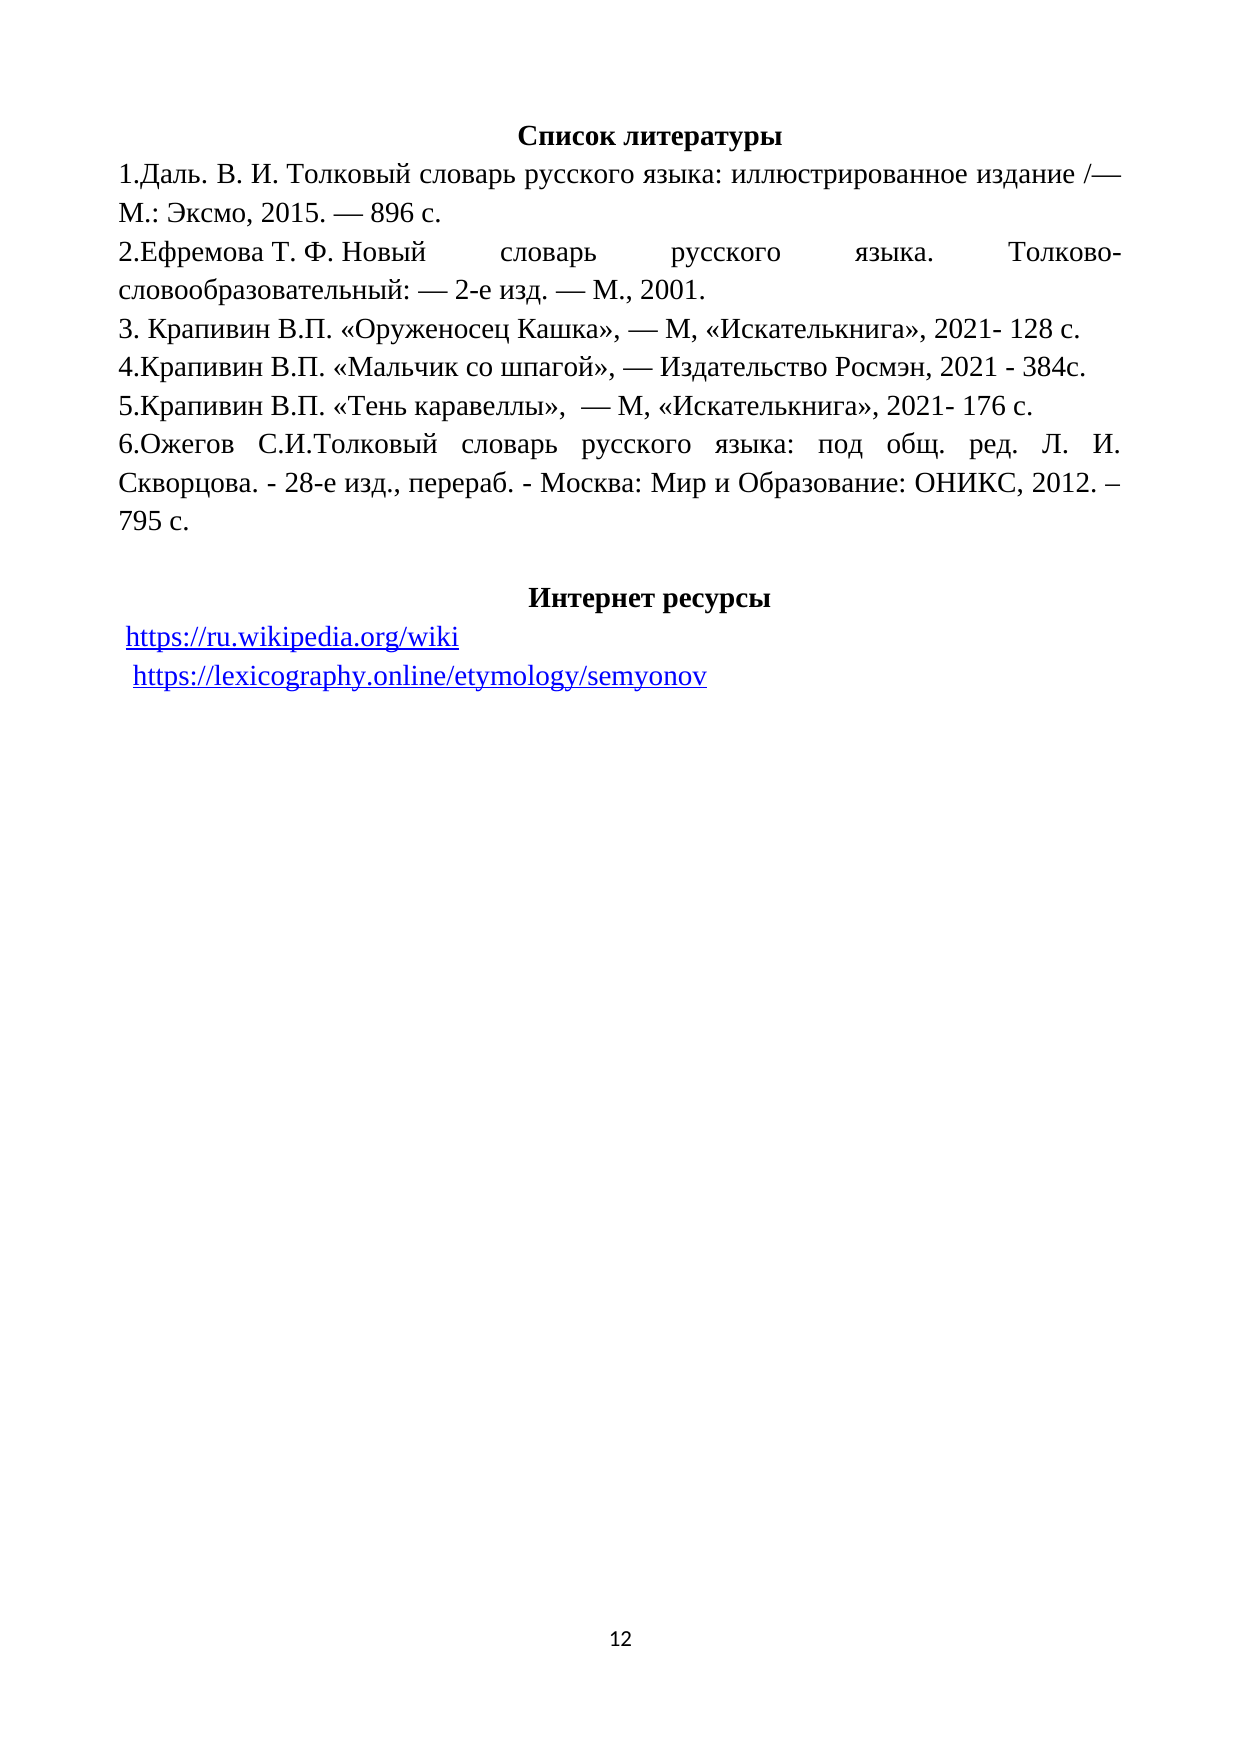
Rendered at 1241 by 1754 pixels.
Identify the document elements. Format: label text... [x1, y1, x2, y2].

text https://lexicography.online/etymology/semyonov [118, 658, 1122, 691]
text 6.Ожегов С.И.Толковый словарь русского языка: под общ. ред. Л. И. Скворцова. - 28-е изд., перераб. - Москва: Мир и Образование: ОНИКС, 2012. – 795 с. [118, 498, 1122, 537]
text 2.Ефремова Т. Ф. Новый словарь русского языка. Толково-словообразовательный: — 2-е изд. — М., 2001. [118, 234, 1122, 306]
text Интернет ресурсы [118, 581, 1122, 614]
text 1.Даль. В. И. Толковый словарь русского языка: иллюстрированное издание /— М.: Эксмо, 2015. — 896 c. [118, 157, 1122, 229]
text 6.Ожегов С.И.Толковый словарь русского языка: под общ. ред. Л. И. Скворцова. - 28-е изд., перераб. - Москва: Мир и Образование: ОНИКС, 2012. – 795 с. [118, 426, 1122, 465]
text https://ru.wikipedia.org/wiki [118, 619, 1122, 653]
text Список литературы [118, 118, 1122, 152]
text 3. Крапивин В.П. «Оруженосец Кашка», — М, «Искателькнига», 2021- 128 с. [118, 311, 1122, 344]
text 5.Крапивин В.П. «Тень каравеллы», — М, «Искателькнига», 2021- 176 с. [118, 388, 1122, 421]
text 4.Крапивин В.П. «Мальчик со шпагой», — Издательство Росмэн, 2021 - 384с. [118, 349, 1122, 383]
